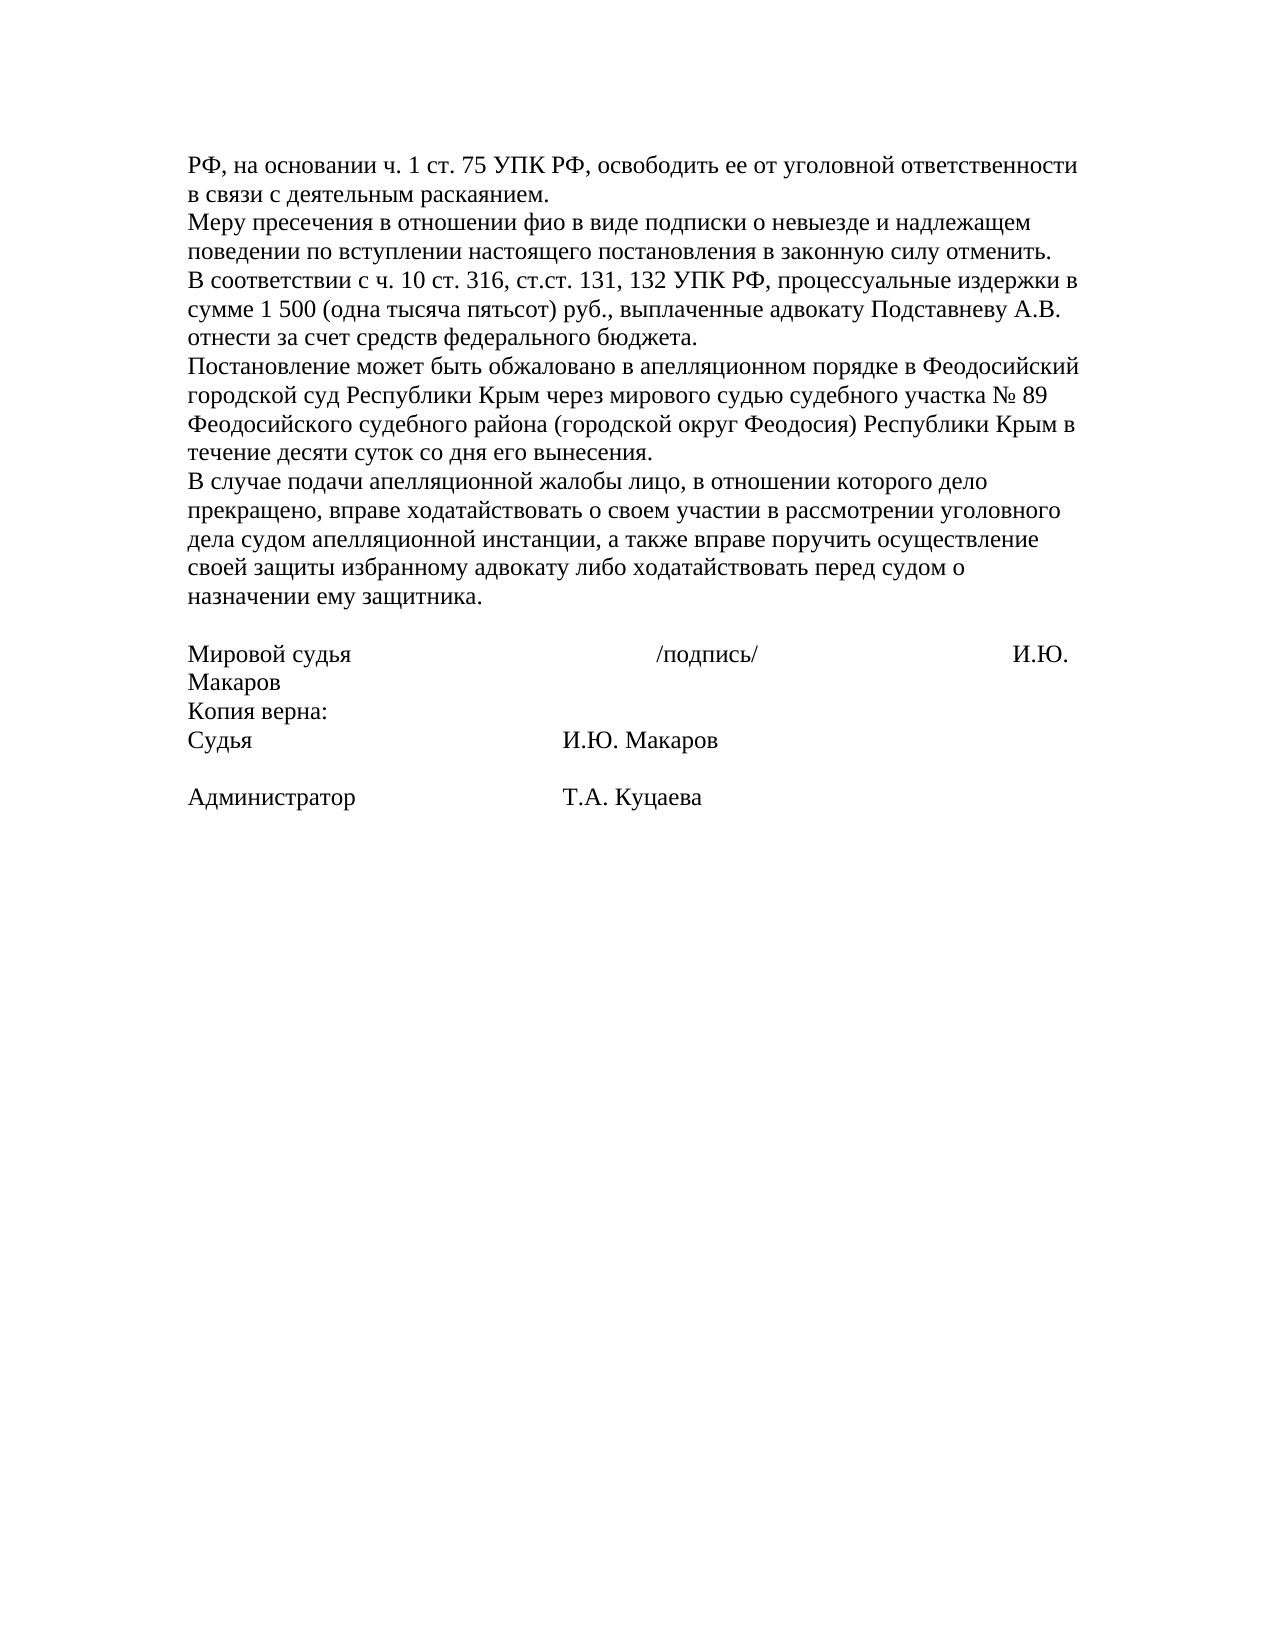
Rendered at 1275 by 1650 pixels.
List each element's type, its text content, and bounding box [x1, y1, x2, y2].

text В случае подачи апелляционной жалобы лицо, в отношении которого дело прекращено, вправе ходатайствовать о своем участии в рассмотрении уголовного дела судом апелляционной инстанции, а также вправе поручить осуществление своей защиты избранному адвокату либо ходатайствовать перед судом о назначении ему защитника. [187, 466, 1087, 610]
text Меру пресечения в отношении фио в виде подписки о невыезде и надлежащем поведении по вступлении настоящего постановления в законную силу отменить. [187, 207, 1087, 265]
text Администратор Т.А. Куцаева [187, 782, 1087, 811]
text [187, 150, 1087, 207]
text В соответствии с ч. 10 ст. 316, ст.ст. 131, 132 УПК РФ, процессуальные издержки в сумме 1 500 (одна тысяча пятьсот) руб., выплаченные адвокату Подставневу А.В. отнести за счет средств федерального бюджета. [187, 265, 1087, 351]
text Постановление может быть обжаловано в апелляционном порядке в Феодосийский городской суд Республики Крым через мирового судью судебного участка № 89 Феодосийского судебного района (городской округ Феодосия) Республики Крым в течение десяти суток со дня его вынесения. [187, 351, 1087, 466]
text Копия верна: [187, 696, 1087, 725]
text Мировой судья /подпись/ И.Ю. Макаров [187, 639, 1087, 696]
text Судья И.Ю. Макаров [187, 725, 1087, 754]
